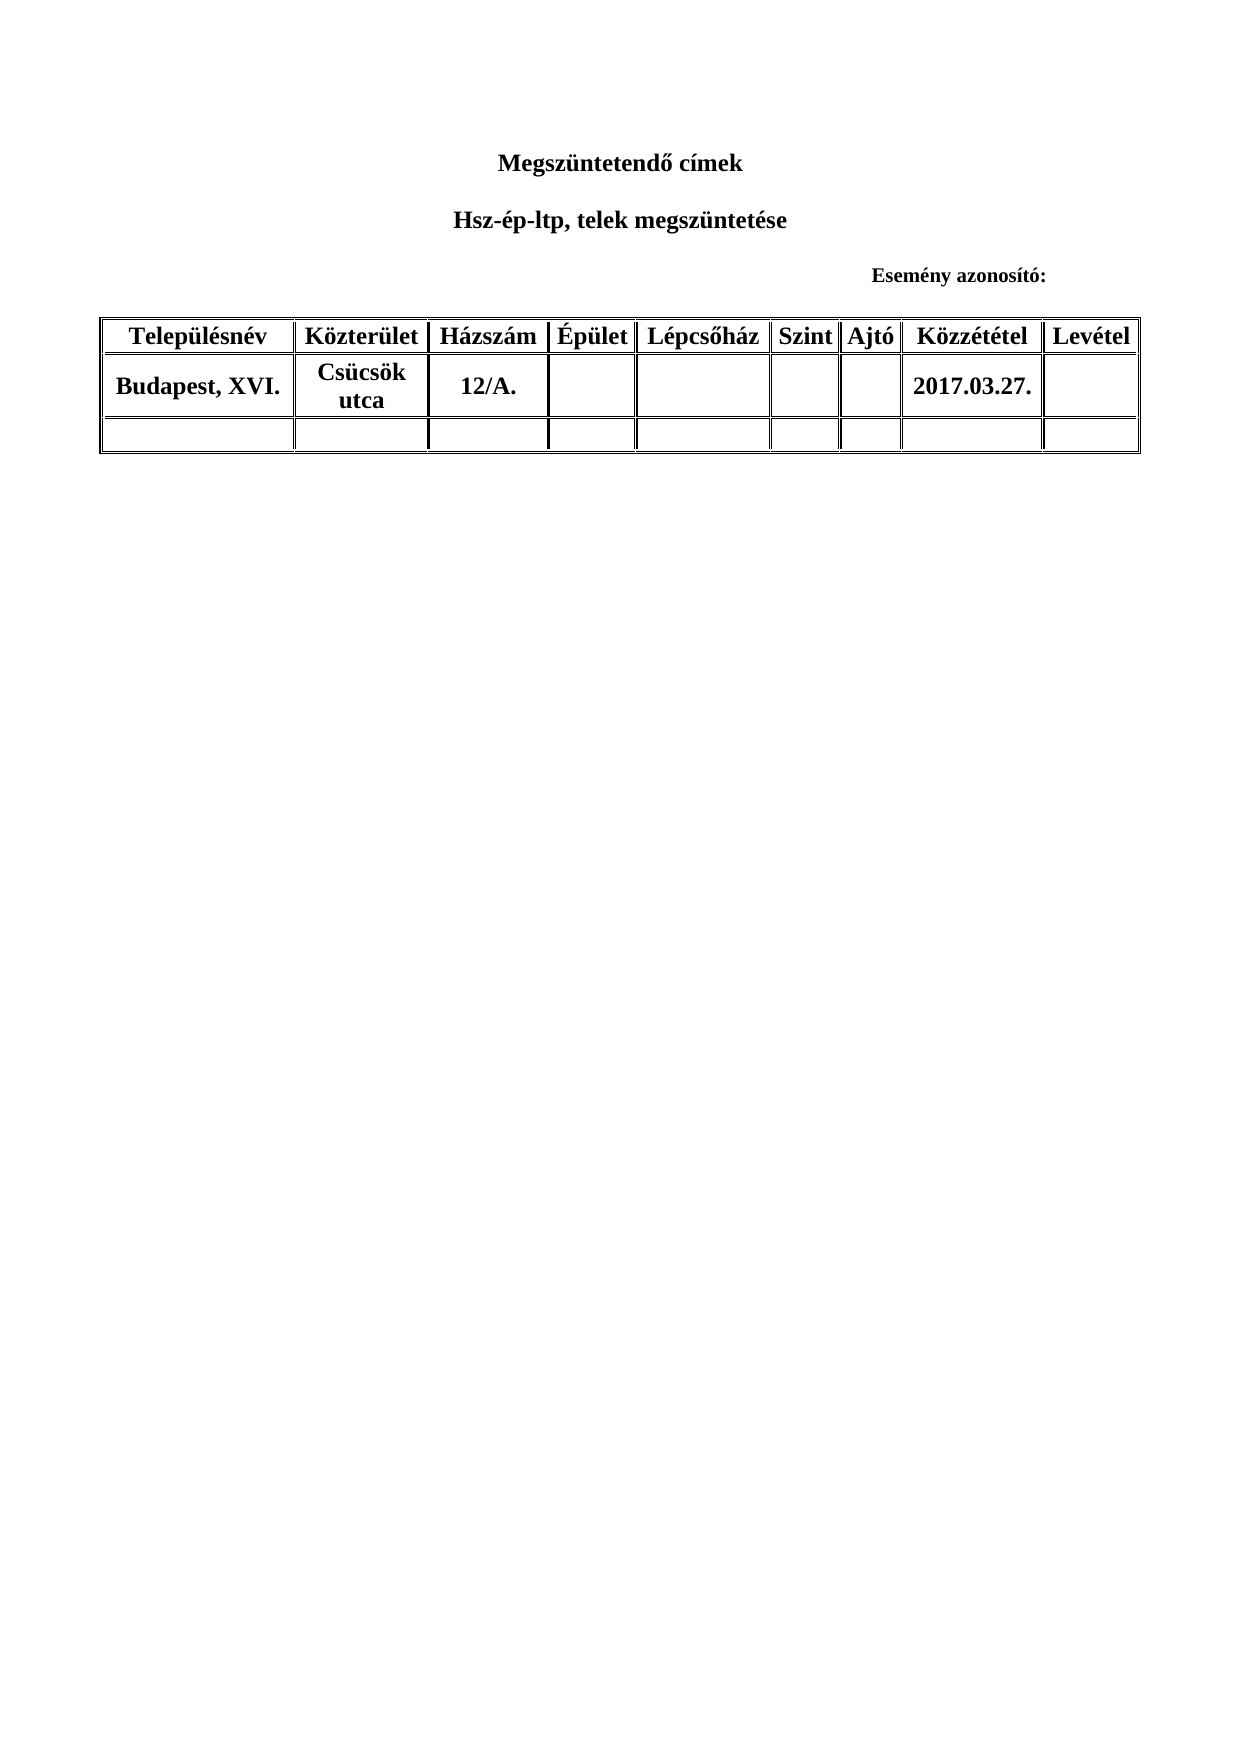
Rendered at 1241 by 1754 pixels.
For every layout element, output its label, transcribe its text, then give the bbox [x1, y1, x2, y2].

table_cell [550, 355, 634, 416]
table_cell [901, 416, 1043, 451]
table_cell [1043, 352, 1139, 416]
table_cell [295, 419, 428, 451]
table_header Lépcsőház [636, 320, 771, 352]
table_cell [772, 355, 838, 416]
table_header Közterület [295, 318, 428, 352]
table_cell [1043, 416, 1139, 451]
table_header Szint [771, 318, 840, 352]
table_cell [842, 355, 900, 416]
text Esemény azonosító: [148, 263, 1093, 287]
table_header Házszám [428, 320, 548, 352]
table_cell [638, 355, 769, 416]
table_header Ajtó [840, 320, 901, 352]
table_cell 2017.03.27. [903, 355, 1041, 416]
table_cell [771, 416, 840, 451]
text Megszüntetendő címek [148, 148, 1093, 176]
table_cell 12/A. [430, 355, 547, 416]
table_cell [840, 419, 901, 451]
table_cell [548, 416, 636, 451]
table_cell Csücsök utca [296, 355, 427, 416]
table_cell Budapest, XVI. [101, 352, 295, 416]
table_cell [428, 419, 548, 451]
table_header Településnév [103, 320, 295, 352]
table_header Épület [548, 318, 636, 352]
text Hsz-ép-ltp, telek megszüntetése [148, 206, 1093, 234]
table_header Levétel [1043, 320, 1138, 352]
table_cell [101, 416, 295, 451]
table_header Közzététel [901, 318, 1043, 352]
table_cell [636, 419, 771, 451]
